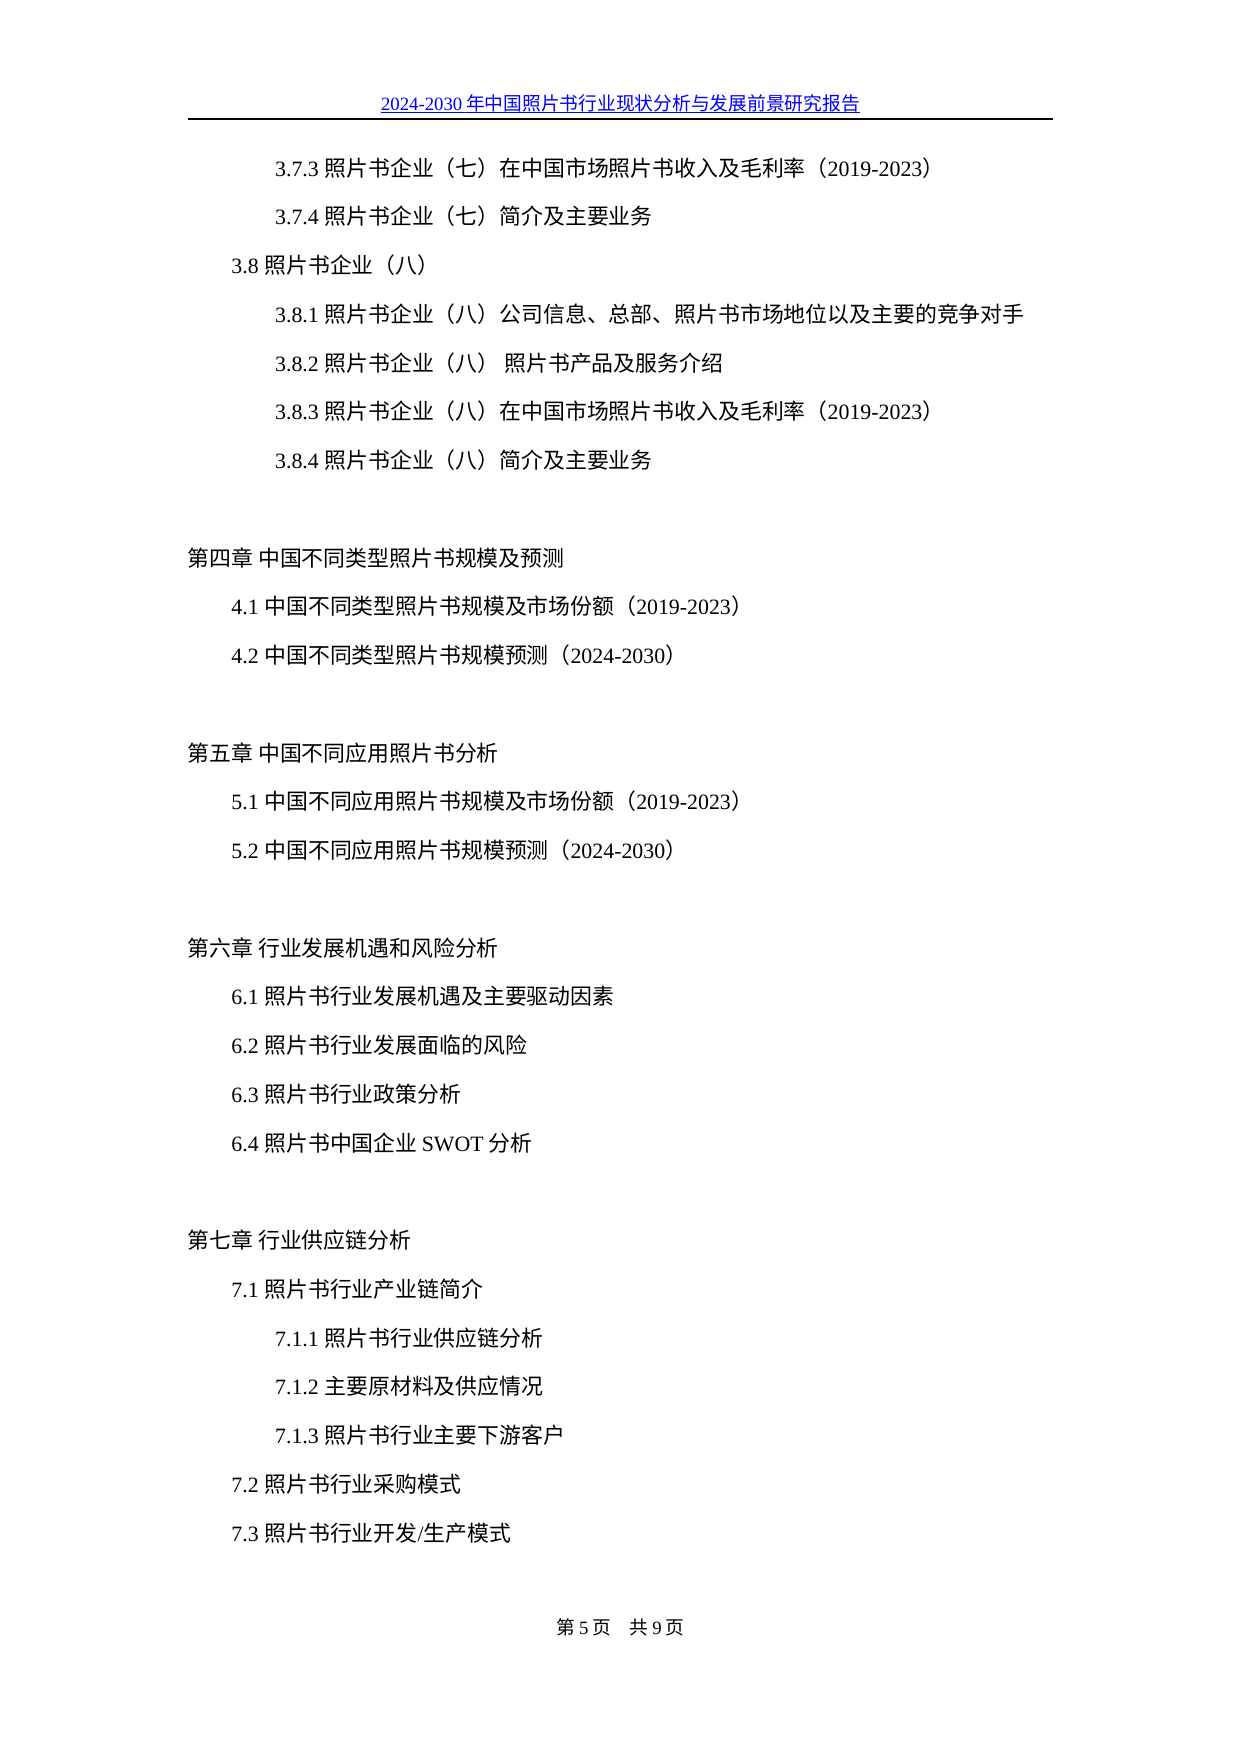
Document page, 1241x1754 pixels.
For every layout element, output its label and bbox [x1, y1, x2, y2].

text [187, 150, 1053, 1548]
